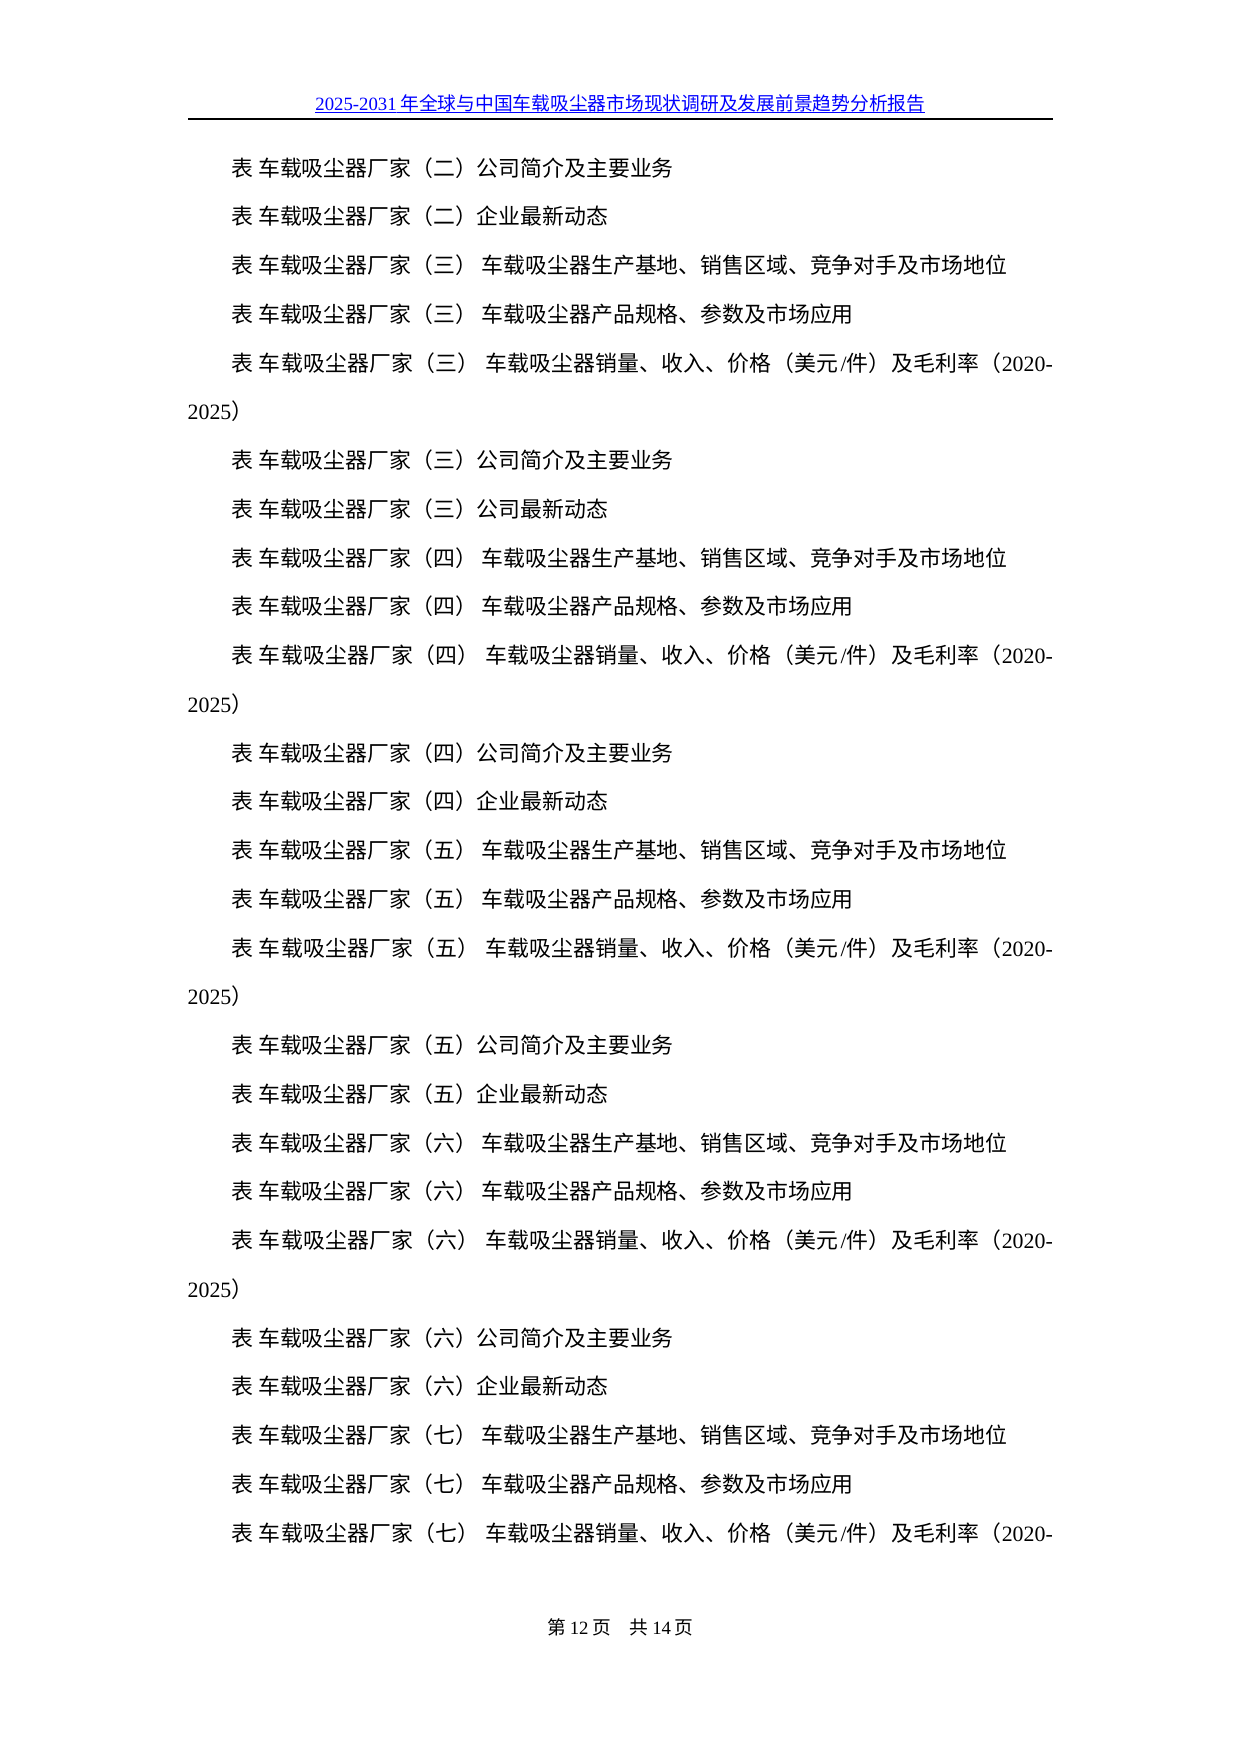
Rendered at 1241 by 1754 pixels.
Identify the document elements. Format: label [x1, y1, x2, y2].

text [187, 150, 1053, 1548]
